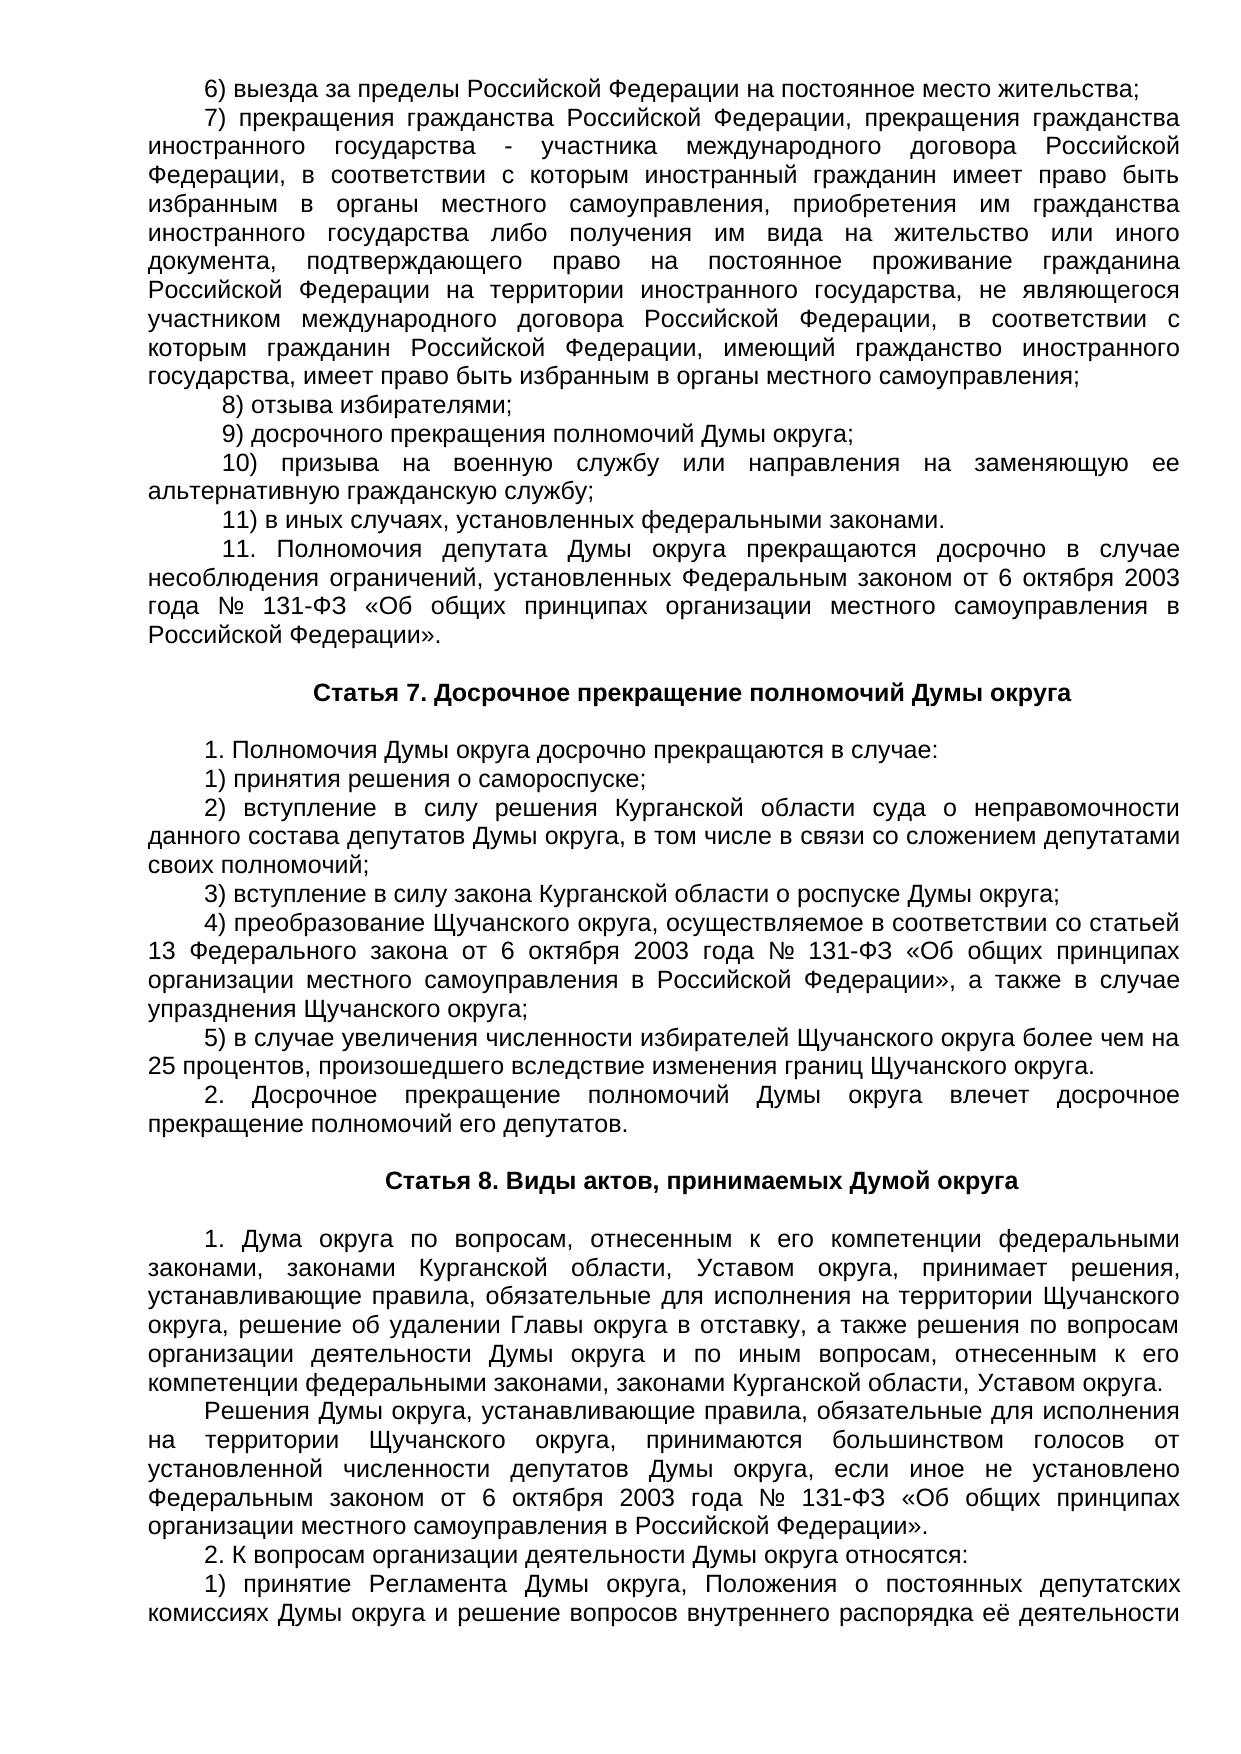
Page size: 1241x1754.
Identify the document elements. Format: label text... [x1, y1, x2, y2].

text 5) в случае увеличения численности избирателей Щучанского округа более чем на 25 процентов, произошедшего вследствие изменения границ Щучанского округа. [148, 1023, 1181, 1080]
text Решения Думы округа, устанавливающие правила, обязательные для исполнения на территории Щучанского округа, принимаются большинством голосов от установленной численности депутатов Думы округа, если иное не установлено Федеральным законом от 6 октября 2003 года № 131-ФЗ «Об общих принципах организации местного самоуправления в Российской Федерации». [148, 1396, 1181, 1540]
text 10) призыва на военную службу или направления на заменяющую ее альтернативную гражданскую службу; [148, 448, 1181, 505]
text 6) выезда за пределы Российской Федерации на постоянное место жительства; [148, 74, 1181, 103]
text 9) досрочного прекращения полномочий Думы округа; [148, 419, 1181, 448]
text Статья 8. Виды актов, принимаемых Думой округа [148, 1166, 1181, 1195]
text 2. Досрочное прекращение полномочий Думы округа влечет досрочное прекращение полномочий его депутатов. [148, 1080, 1181, 1138]
text 1) принятия решения о самороспуске; [148, 764, 1181, 793]
text 4) преобразование Щучанского округа, осуществляемое в соответствии со статьей 13 Федерального закона от 6 октября 2003 года № 131-ФЗ «Об общих принципах организации местного самоуправления в Российской Федерации», а также в случае упразднения Щучанского округа; [148, 908, 1181, 1023]
text 2. К вопросам организации деятельности Думы округа относятся: [148, 1540, 1181, 1569]
text 1. Дума округа по вопросам, отнесенным к его компетенции федеральными законами, законами Курганской области, Уставом округа, принимает решения, устанавливающие правила, обязательные для исполнения на территории Щучанского округа, решение об удалении Главы округа в отставку, а также решения по вопросам организации деятельности Думы округа и по иным вопросам, отнесенным к его компетенции федеральными законами, законами Курганской области, Уставом округа. [148, 1224, 1181, 1396]
text 11. Полномочия депутата Думы округа прекращаются досрочно в случае несоблюдения ограничений, установленных Федеральным законом от 6 октября 2003 года № 131-ФЗ «Об общих принципах организации местного самоуправления в Российской Федерации». [148, 534, 1181, 649]
text 7) прекращения гражданства Российской Федерации, прекращения гражданства иностранного государства - участника международного договора Российской Федерации, в соответствии с которым иностранный гражданин имеет право быть избранным в органы местного самоуправления, приобретения им гражданства иностранного государства либо получения им вида на жительство или иного документа, подтверждающего право на постоянное проживание гражданина Российской Федерации на территории иностранного государства, не являющегося участником международного договора Российской Федерации, в соответствии с которым гражданин Российской Федерации, имеющий гражданство иностранного государства, имеет право быть избранным в органы местного самоуправления; [148, 103, 1181, 390]
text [148, 1569, 1181, 1626]
text 1. Полномочия Думы округа досрочно прекращаются в случае: [148, 735, 1181, 764]
text 2) вступление в силу решения Курганской области суда о неправомочности данного состава депутатов Думы округа, в том числе в связи со сложением депутатами своих полномочий; [148, 793, 1181, 879]
text 3) вступление в силу закона Курганской области о роспуске Думы округа; [148, 879, 1181, 908]
text 8) отзыва избирателями; [148, 390, 1181, 419]
text Статья 7. Досрочное прекращение полномочий Думы округа [148, 678, 1181, 706]
text 11) в иных случаях, установленных федеральными законами. [148, 505, 1181, 534]
